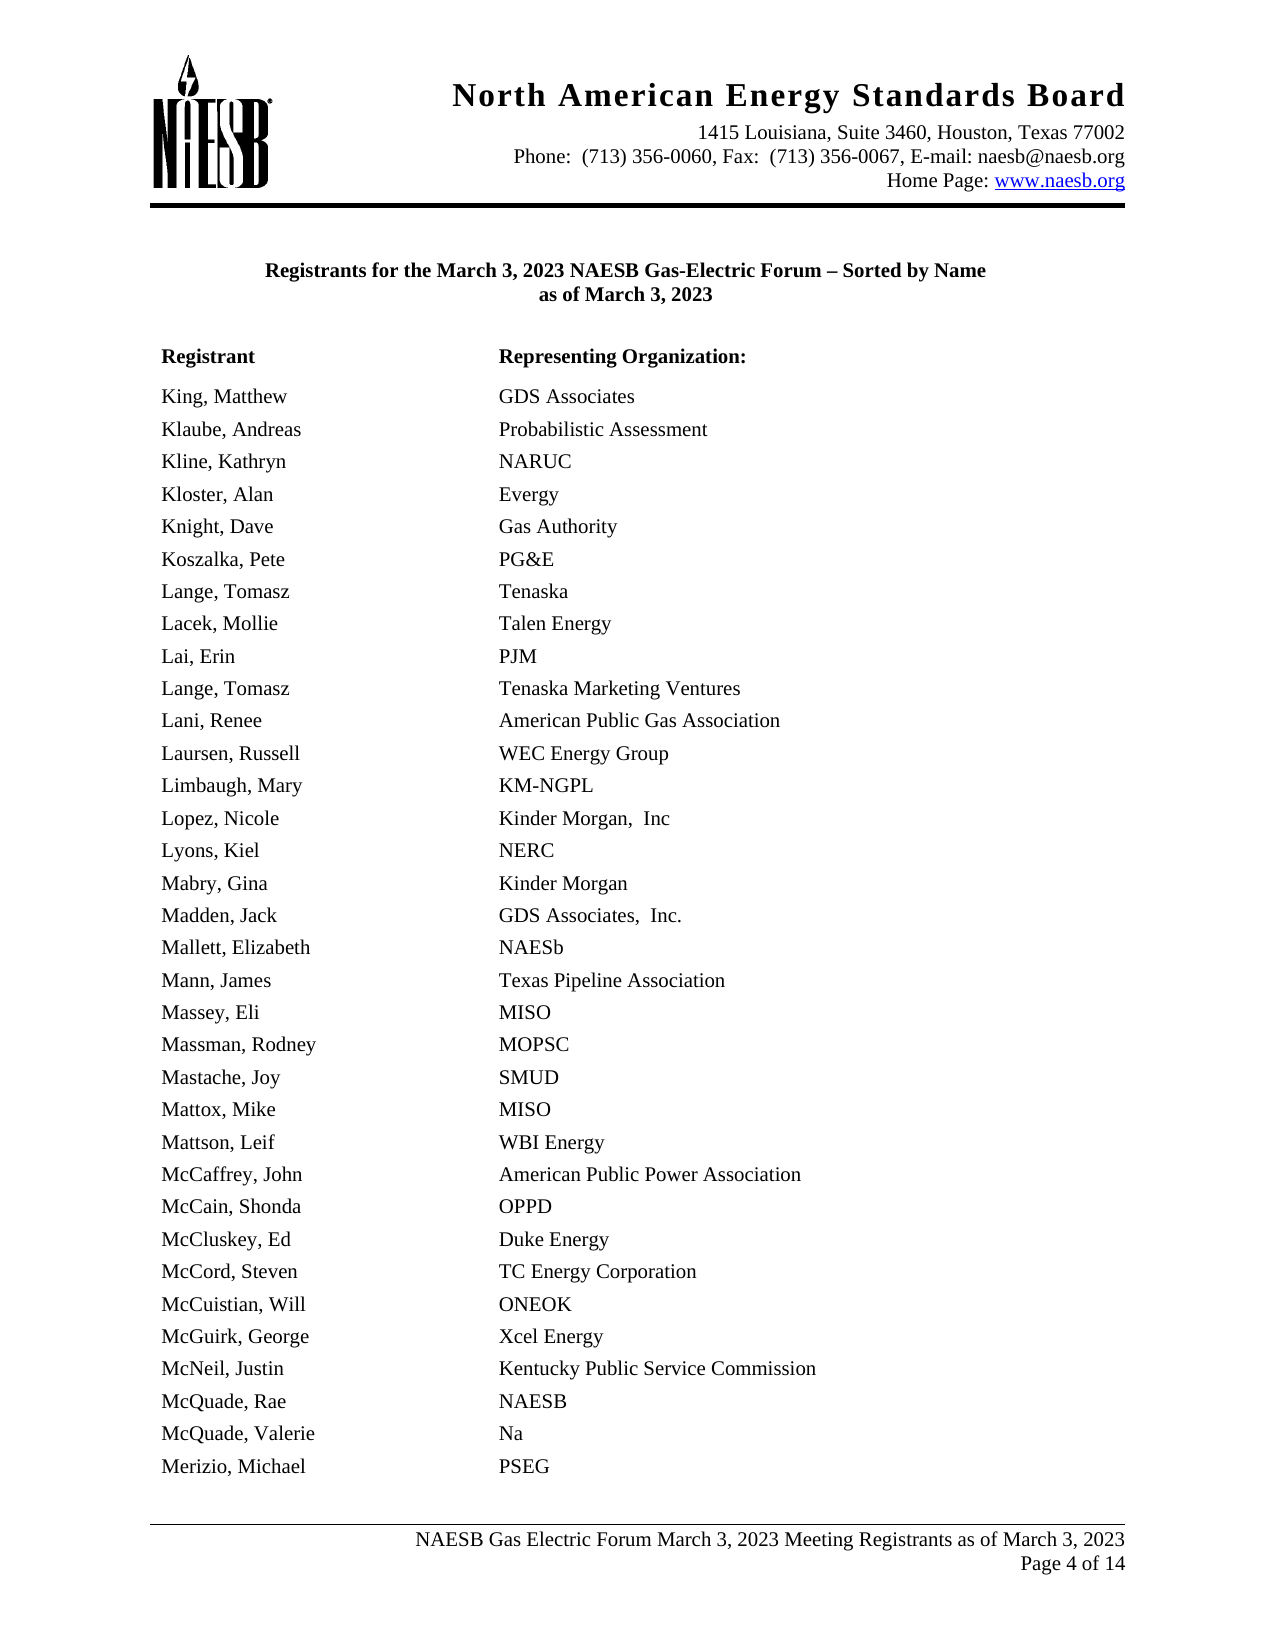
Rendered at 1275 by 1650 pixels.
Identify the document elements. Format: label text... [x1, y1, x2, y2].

table_cell Madden, Jack [150, 899, 487, 931]
table_cell GDS Associates, Inc. [488, 899, 1101, 931]
table_cell Mastache, Joy [150, 1061, 487, 1093]
table_cell NAESb [488, 931, 1101, 963]
table_cell Knight, Dave [150, 510, 487, 542]
table_cell Xcel Energy [488, 1320, 1101, 1352]
table_header Registrants for the March 3, 2023 NAESB Gas-Electric Forum – Sorted by Name as of March 3, 2023 [150, 233, 1101, 331]
table_cell McCluskey, Ed [150, 1223, 487, 1255]
table_cell WBI Energy [488, 1125, 1101, 1158]
table_cell Duke Energy [488, 1223, 1101, 1255]
table_cell Representing Organization: [488, 331, 1101, 380]
table_cell NARUC [488, 445, 1101, 477]
table_cell McCain, Shonda [150, 1190, 487, 1223]
table_cell McQuade, Valerie [150, 1417, 487, 1449]
table_cell TC Energy Corporation [488, 1255, 1101, 1287]
table_cell Lani, Renee [150, 704, 487, 737]
table_cell Mallett, Elizabeth [150, 931, 487, 963]
table_cell ONEOK [488, 1288, 1101, 1320]
table_cell McCord, Steven [150, 1255, 487, 1287]
table_cell Lange, Tomasz [150, 672, 487, 704]
table_cell Kinder Morgan, Inc [488, 801, 1101, 834]
table_cell King, Matthew [150, 380, 487, 413]
table_cell Mann, James [150, 964, 487, 996]
table_cell GDS Associates [488, 380, 1101, 413]
table_cell MISO [488, 1093, 1101, 1125]
table_cell Lai, Erin [150, 640, 487, 672]
table_cell Massey, Eli [150, 996, 487, 1028]
table_cell McGuirk, George [150, 1320, 487, 1352]
table_cell KM-NGPL [488, 769, 1101, 801]
table_cell McCaffrey, John [150, 1158, 487, 1190]
table_cell American Public Gas Association [488, 704, 1101, 737]
table_cell Mabry, Gina [150, 866, 487, 899]
table_cell McQuade, Rae [150, 1385, 487, 1417]
table_cell American Public Power Association [488, 1158, 1101, 1190]
table_cell Kline, Kathryn [150, 445, 487, 477]
table_cell Mattox, Mike [150, 1093, 487, 1125]
table_cell Koszalka, Pete [150, 542, 487, 575]
table_cell Probabilistic Assessment [488, 413, 1101, 445]
table_cell PG&E [488, 542, 1101, 575]
table_cell Gas Authority [488, 510, 1101, 542]
picture [150, 55, 277, 190]
table_cell Na [488, 1417, 1101, 1449]
table_cell Tenaska Marketing Ventures [488, 672, 1101, 704]
table_cell McCuistian, Will [150, 1288, 487, 1320]
table_cell WEC Energy Group [488, 737, 1101, 769]
table_cell McNeil, Justin [150, 1352, 487, 1384]
table_cell NERC [488, 834, 1101, 866]
table_cell Lopez, Nicole [150, 801, 487, 834]
table_cell Lyons, Kiel [150, 834, 487, 866]
table_cell Kloster, Alan [150, 478, 487, 510]
table_cell Registrant [150, 331, 487, 380]
table_cell MOPSC [488, 1028, 1101, 1061]
table_cell NAESB [488, 1385, 1101, 1417]
table_cell PSEG [488, 1449, 1101, 1482]
table_cell Mattson, Leif [150, 1125, 487, 1158]
table_cell MISO [488, 996, 1101, 1028]
table_cell OPPD [488, 1190, 1101, 1223]
table_cell Massman, Rodney [150, 1028, 487, 1061]
table_cell Evergy [488, 478, 1101, 510]
table_cell SMUD [488, 1061, 1101, 1093]
table_cell Merizio, Michael [150, 1449, 487, 1482]
table_cell PJM [488, 640, 1101, 672]
table_cell Klaube, Andreas [150, 413, 487, 445]
table_cell Tenaska [488, 575, 1101, 607]
table_cell Kinder Morgan [488, 866, 1101, 899]
table_cell Limbaugh, Mary [150, 769, 487, 801]
table_cell Texas Pipeline Association [488, 964, 1101, 996]
table_cell Lacek, Mollie [150, 607, 487, 639]
table_cell Talen Energy [488, 607, 1101, 639]
table_cell Laursen, Russell [150, 737, 487, 769]
table_cell Kentucky Public Service Commission [488, 1352, 1101, 1384]
table_cell Lange, Tomasz [150, 575, 487, 607]
